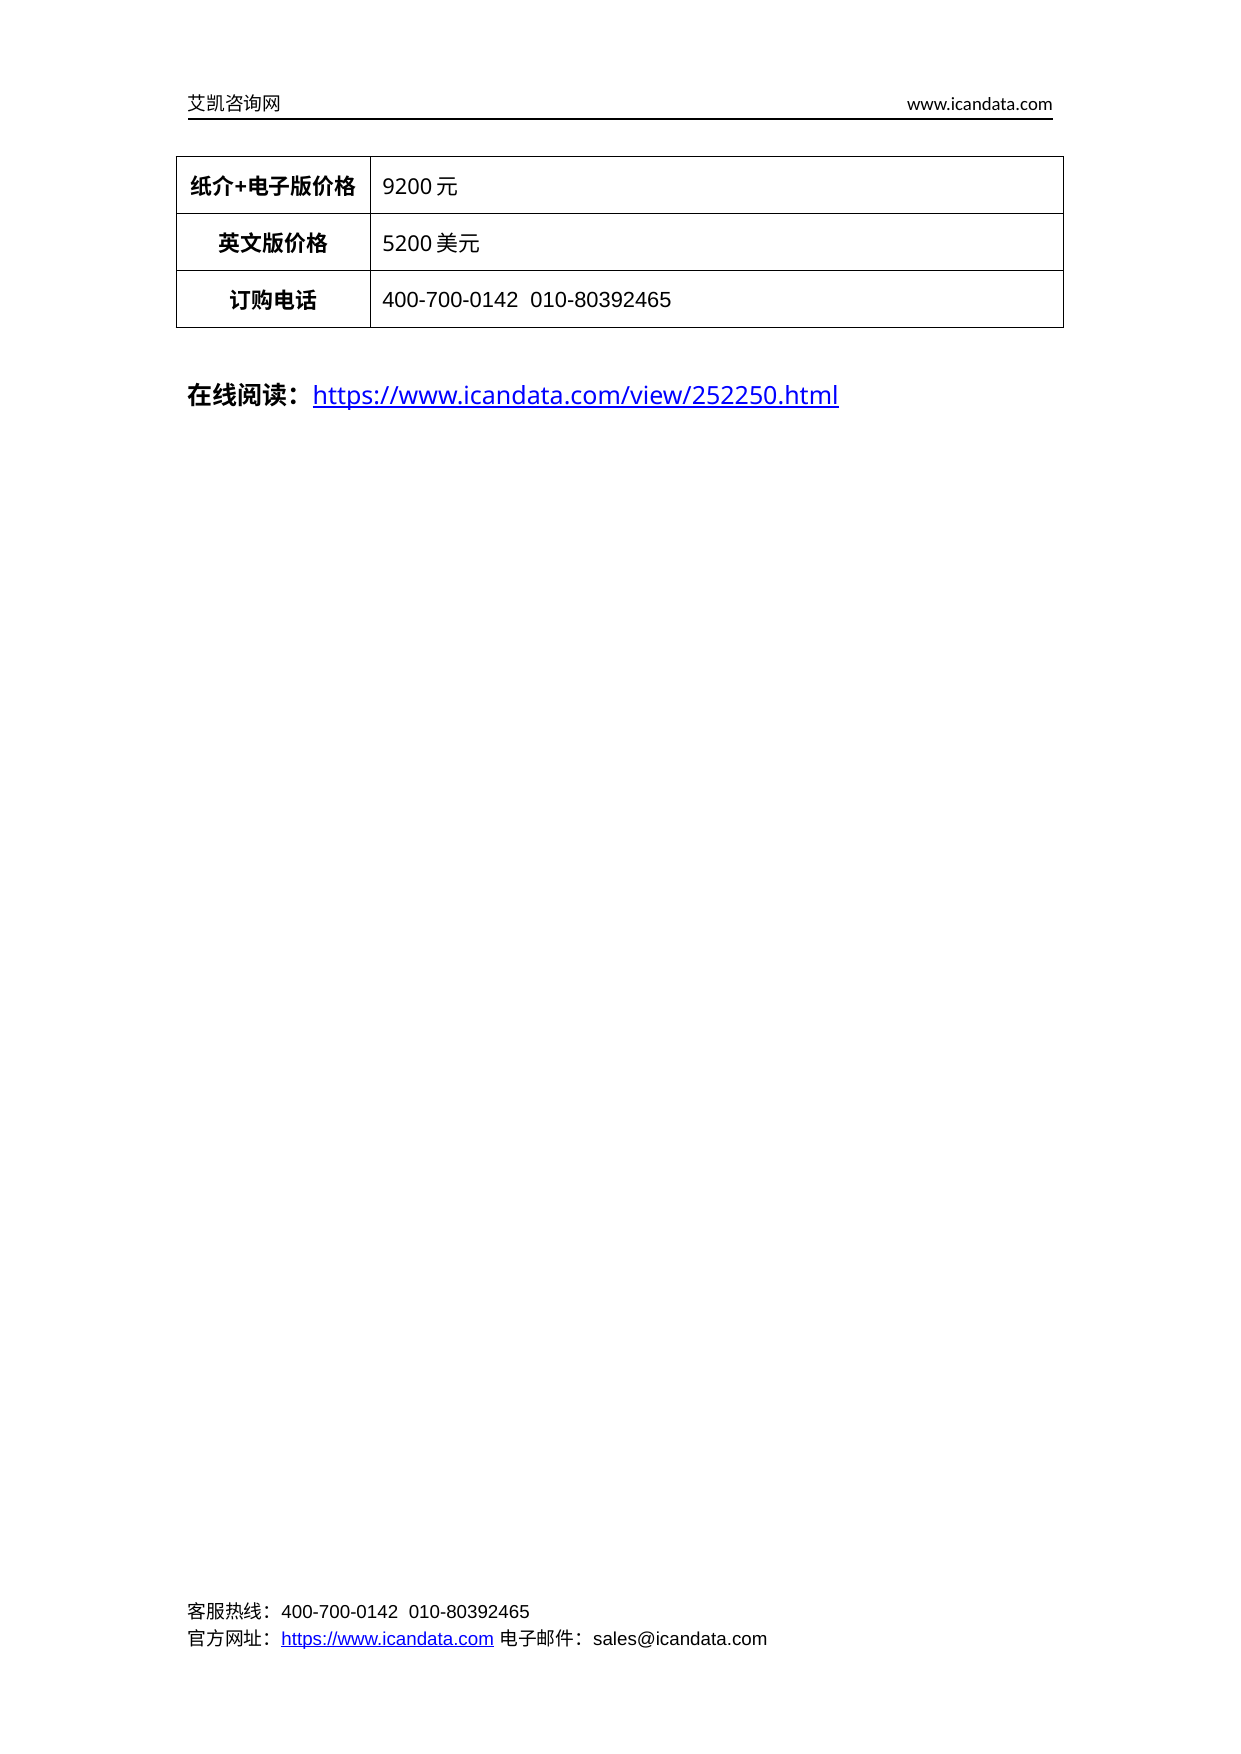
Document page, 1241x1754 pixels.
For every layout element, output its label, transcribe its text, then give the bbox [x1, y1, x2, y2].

table_cell 5200美元 [371, 214, 1063, 270]
table_cell 纸介+电子版价格 [177, 157, 370, 213]
table_cell 英文版价格 [177, 214, 370, 270]
table_cell 订购电话 [177, 271, 370, 327]
text 在线阅读：https://www.icandata.com/view/252250.html [187, 361, 1053, 426]
table_cell 400-700-0142 010-80392465 [371, 271, 1063, 327]
table_cell 9200元 [371, 157, 1063, 213]
